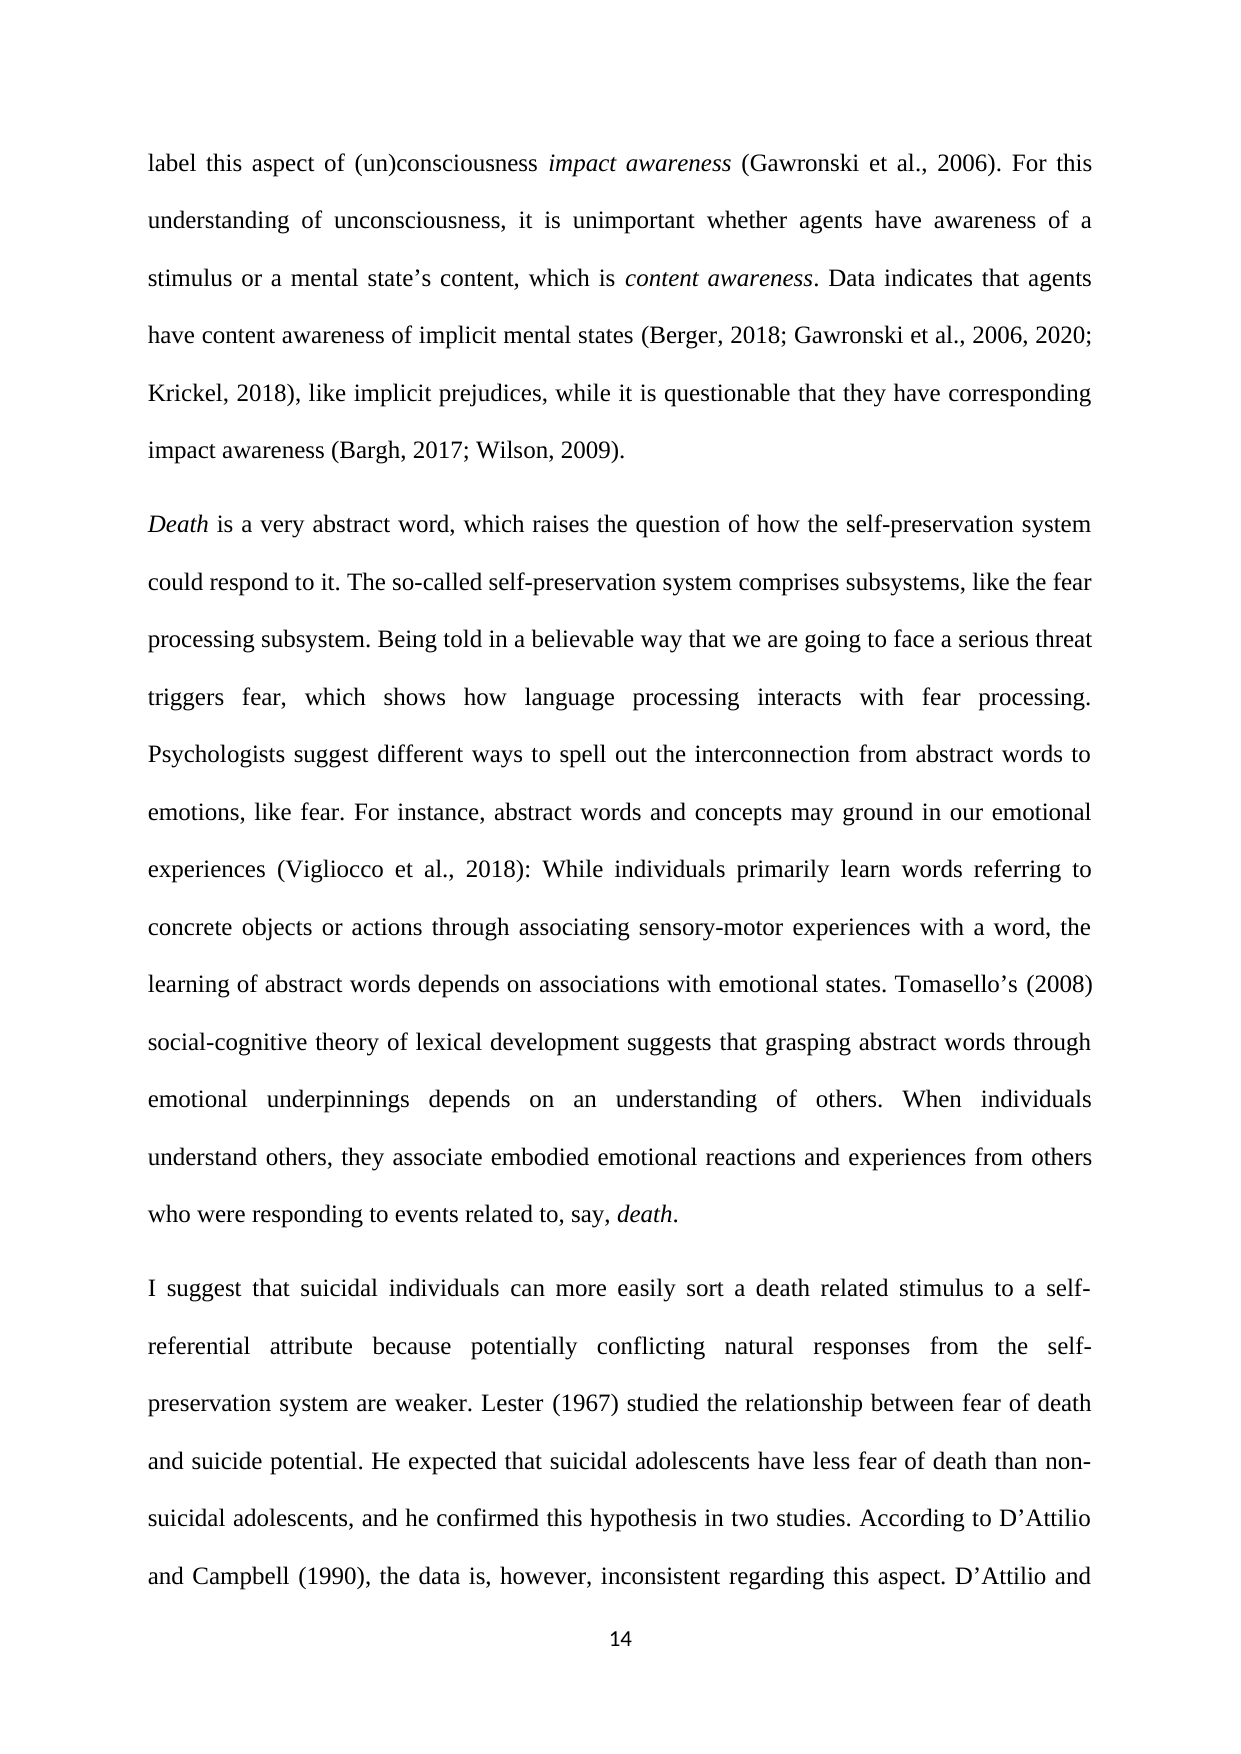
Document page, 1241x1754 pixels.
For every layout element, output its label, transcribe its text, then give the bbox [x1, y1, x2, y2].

text Death is a very abstract word, which raises the question of how the self-preservation system could respond to it. The so-called self-preservation system comprises subsystems, like the fear processing subsystem. Being told in a believable way that we are going to face a serious threat triggers fear, which shows how language processing interacts with fear processing. Psychologists suggest different ways to spell out the interconnection from abstract words to emotions, like fear. For instance, abstract words and concepts may ground in our emotional experiences (Vigliocco et al., 2018): While individuals primarily learn words referring to concrete objects or actions through associating sensory-motor experiences with a word, the learning of abstract words depends on associations with emotional states. Tomasello’s (2008) social-cognitive theory of lexical development suggests that grasping abstract words through emotional underpinnings depends on an understanding of others. When individuals understand others, they associate embodied emotional reactions and experiences from others who were responding to events related to, say, death. [148, 509, 1093, 1228]
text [148, 1273, 1093, 1590]
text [148, 148, 1093, 464]
